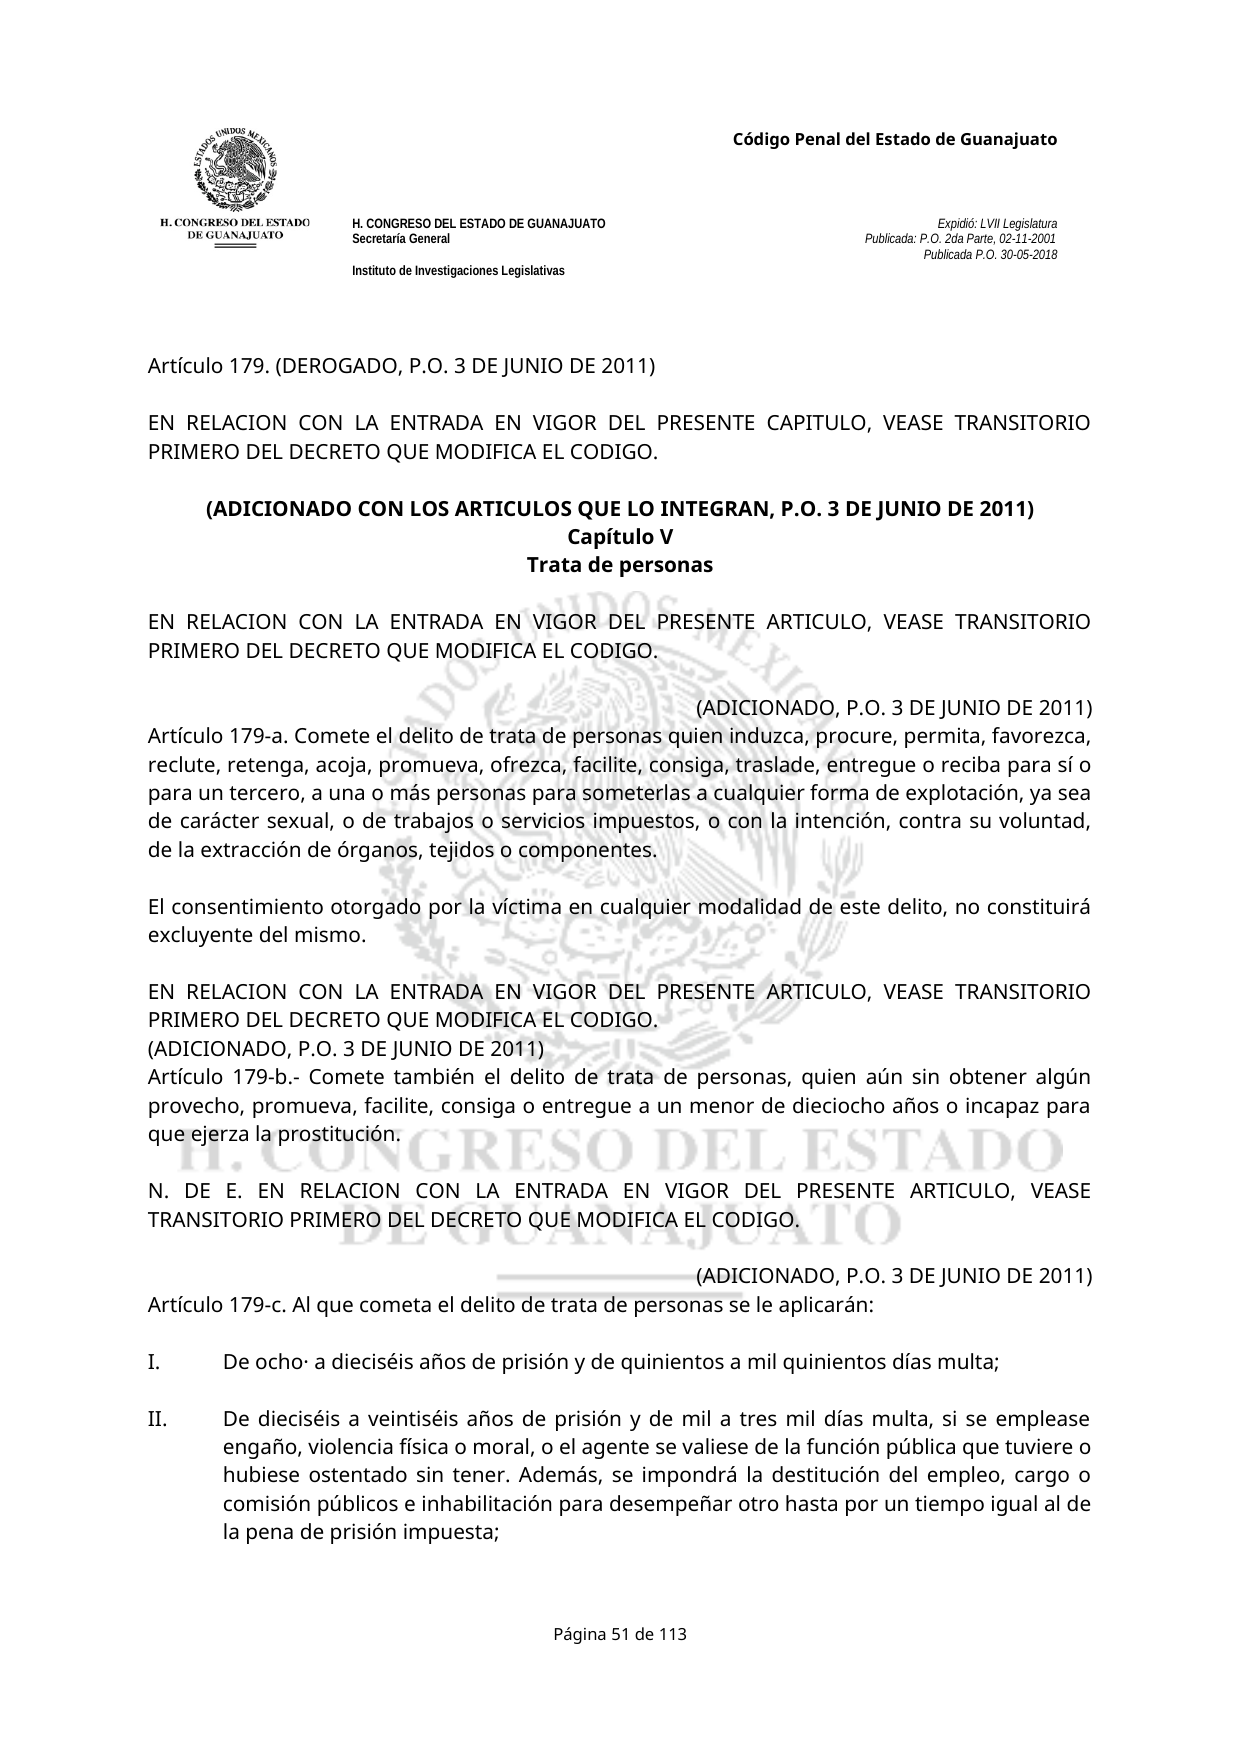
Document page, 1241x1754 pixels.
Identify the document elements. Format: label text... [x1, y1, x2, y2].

text N. DE E. EN RELACION CON LA ENTRADA EN VIGOR DEL PRESENTE ARTICULO, VEASE TRANSITORIO PRIMERO DEL DECRETO QUE MODIFICA EL CODIGO. [148, 1176, 1092, 1233]
text (ADICIONADO, P.O. 3 DE JUNIO DE 2011) [148, 693, 1092, 721]
text Artículo 179-a. Comete el delito de trata de personas quien induzca, procure, permita, favorezca, reclute, retenga, acoja, promueva, ofrezca, facilite, consiga, traslade, entregue o reciba para sí o para un tercero, a una o más personas para someterlas a cualquier forma de explotación, ya sea de carácter sexual, o de trabajos o servicios impuestos, o con la intención, contra su voluntad, de la extracción de órganos, tejidos o componentes. [148, 721, 1092, 863]
picture [160, 128, 310, 254]
text El consentimiento otorgado por la víctima en cualquier modalidad de este delito, no constituirá excluyente del mismo. [148, 892, 1092, 949]
text Artículo 179. (DEROGADO, P.O. 3 DE JUNIO DE 2011) [148, 352, 1092, 380]
text EN RELACION CON LA ENTRADA EN VIGOR DEL PRESENTE ARTICULO, VEASE TRANSITORIO PRIMERO DEL DECRETO QUE MODIFICA EL CODIGO. [148, 977, 1092, 1034]
text Capítulo V [148, 522, 1092, 551]
text Trata de personas [148, 551, 1092, 579]
text (ADICIONADO CON LOS ARTICULOS QUE LO INTEGRAN, P.O. 3 DE JUNIO DE 2011) [148, 494, 1092, 522]
text Artículo 179-b.- Comete también el delito de trata de personas, quien aún sin obtener algún provecho, promueva, facilite, consiga o entregue a un menor de dieciocho años o incapaz para que ejerza la prostitución. [148, 1062, 1092, 1148]
text (ADICIONADO, P.O. 3 DE JUNIO DE 2011) [148, 1262, 1092, 1290]
text Artículo 179-c. Al que cometa el delito de trata de personas se le aplicarán: [148, 1290, 1092, 1318]
list De dieciséis a veintiséis años de prisión y de mil a tres mil días multa, si se emplease engaño, violencia física o moral, o el agente se valiese de la función pública que tuviere o hubiese ostentado sin tener. Además, se impondrá la destitución del empleo, cargo o comisión públicos e inhabilitación para desempeñar otro hasta por un tiempo igual al de la pena de prisión impuesta; [148, 1404, 1092, 1546]
text EN RELACION CON LA ENTRADA EN VIGOR DEL PRESENTE CAPITULO, VEASE TRANSITORIO PRIMERO DEL DECRETO QUE MODIFICA EL CODIGO. [148, 408, 1092, 465]
list De ocho· a dieciséis años de prisión y de quinientos a mil quinientos días multa; [148, 1347, 1092, 1375]
text EN RELACION CON LA ENTRADA EN VIGOR DEL PRESENTE ARTICULO, VEASE TRANSITORIO PRIMERO DEL DECRETO QUE MODIFICA EL CODIGO. [148, 607, 1092, 664]
text (ADICIONADO, P.O. 3 DE JUNIO DE 2011) [148, 1034, 1092, 1062]
